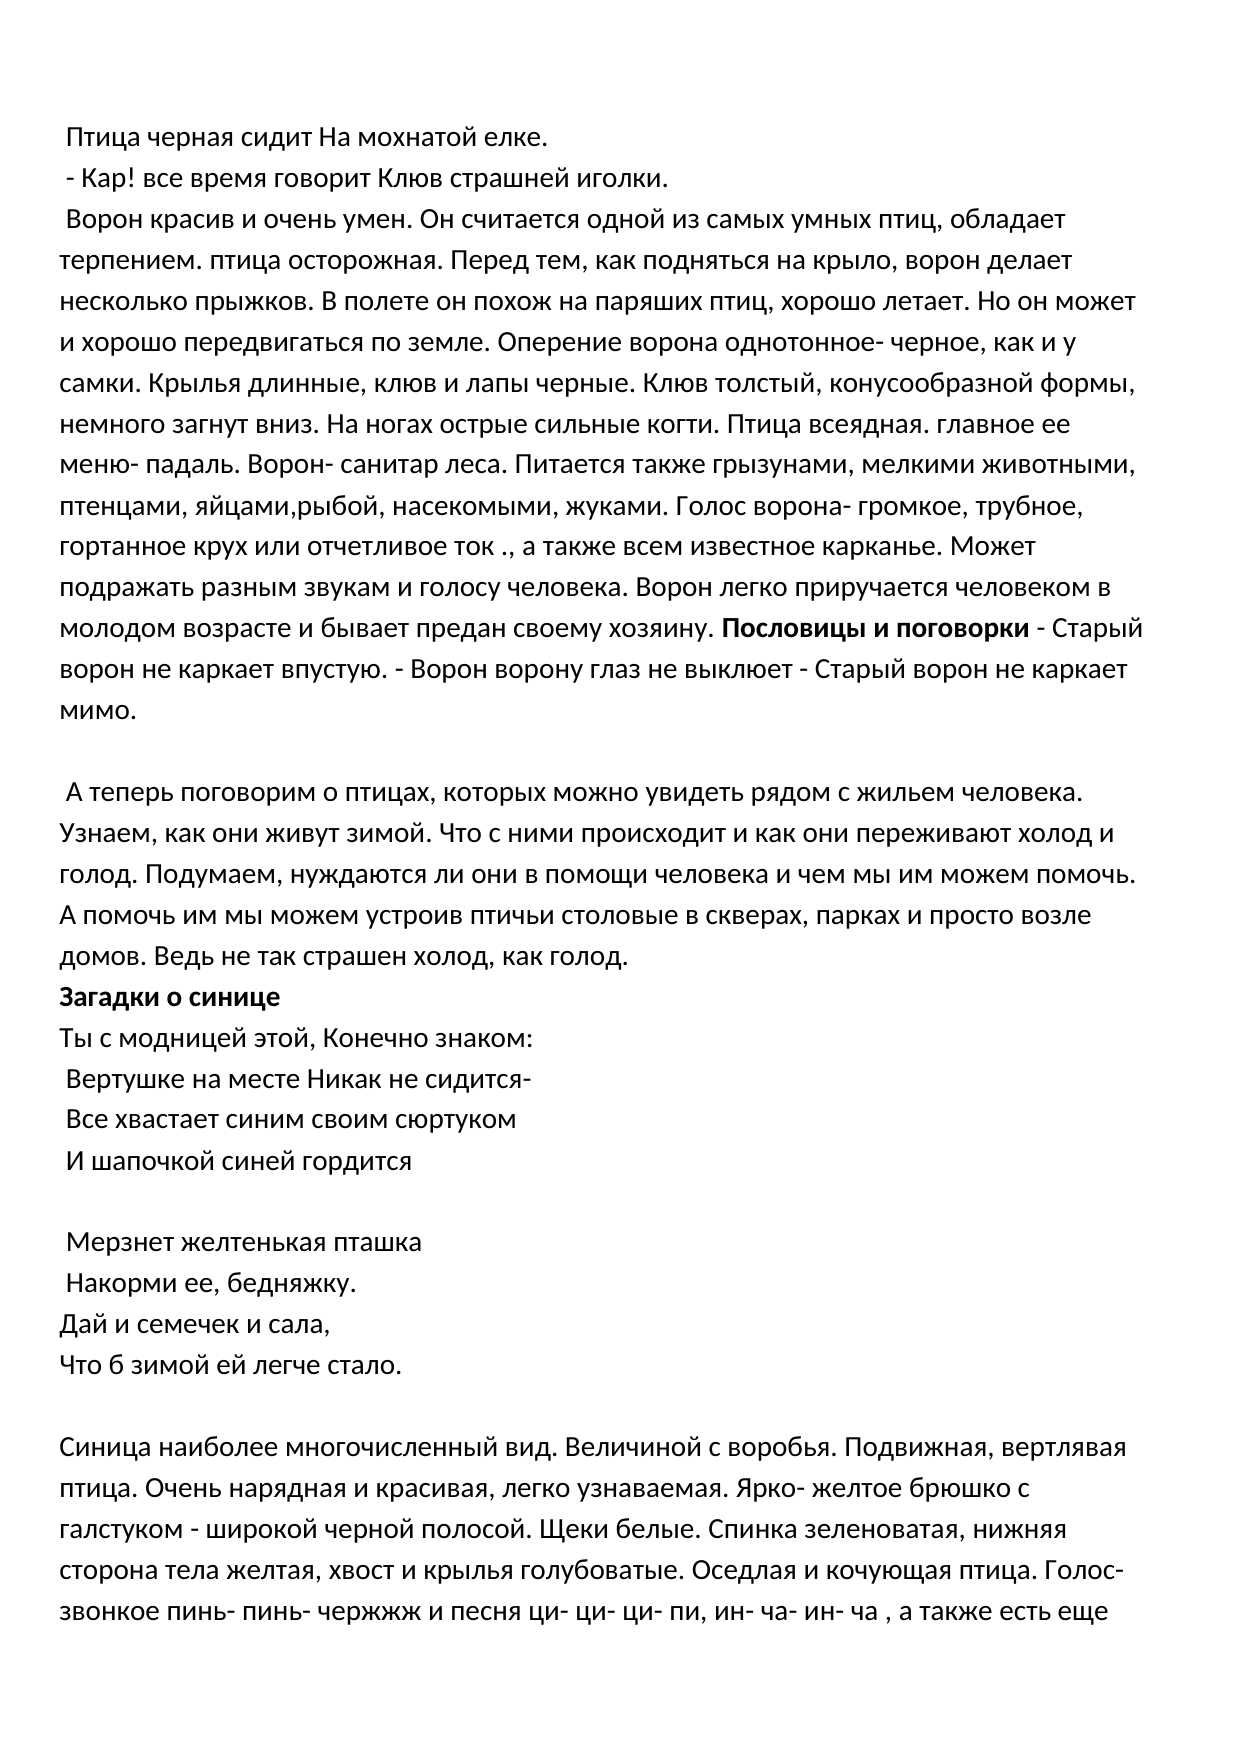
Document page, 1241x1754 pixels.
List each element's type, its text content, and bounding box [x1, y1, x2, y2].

text Вертушке на месте Никак не сидится- [59, 1060, 1152, 1095]
text - Кар! все время говорит Клюв страшней иголки. [59, 159, 1152, 195]
text А теперь поговорим о птицах, которых можно увидеть рядом с жильем человека. Узнаем, как они живут зимой. Что с ними происходит и как они переживают холод и голод. Подумаем, нуждаются ли они в помощи человека и чем мы им можем помочь. [59, 773, 1152, 891]
text Загадки о синице [59, 978, 1152, 1013]
text Все хвастает синим своим сюртуком [59, 1101, 1152, 1136]
text Мерзнет желтенькая пташка [59, 1223, 1152, 1259]
text Ворон красив и очень умен. Он считается одной из самых умных птиц, обладает терпением. птица осторожная. Перед тем, как подняться на крыло, ворон делает несколько прыжков. В полете он похож на паряших птиц, хорошо летает. Но он может и хорошо передвигаться по земле. Оперение ворона однотонное- черное, как и у самки. Крылья длинные, клюв и лапы черные. Клюв толстый, конусообразной формы, немного загнут вниз. На ногах острые сильные когти. Птица всеядная. главное ее меню- падаль. Ворон- санитар леса. Питается также грызунами, мелкими животными, птенцами, яйцами,рыбой, насекомыми, жуками. Голос ворона- громкое, трубное, гортанное крух или отчетливое ток ., а также всем известное карканье. Может подражать разным звукам и голосу человека. Ворон легко приручается человеком в молодом возрасте и бывает предан своему хозяину. Пословицы и поговорки - Старый ворон не каркает впустую. - Ворон ворону глаз не выклюет - Старый ворон не каркает мимо. [59, 200, 1152, 727]
text А помочь им мы можем устроив птичьи столовые в скверах, парках и просто возле домов. Ведь не так страшен холод, как голод. [59, 896, 1152, 972]
text Что б зимой ей легче стало. [59, 1346, 1152, 1382]
text Птица черная сидит На мохнатой елке. [59, 118, 1152, 154]
text Накорми ее, бедняжку. [59, 1264, 1152, 1300]
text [59, 1428, 1152, 1627]
text Дай и семечек и сала, [59, 1305, 1152, 1341]
text Ты с модницей этой, Конечно знаком: [59, 1019, 1152, 1054]
text И шапочкой синей гордится [59, 1142, 1152, 1177]
